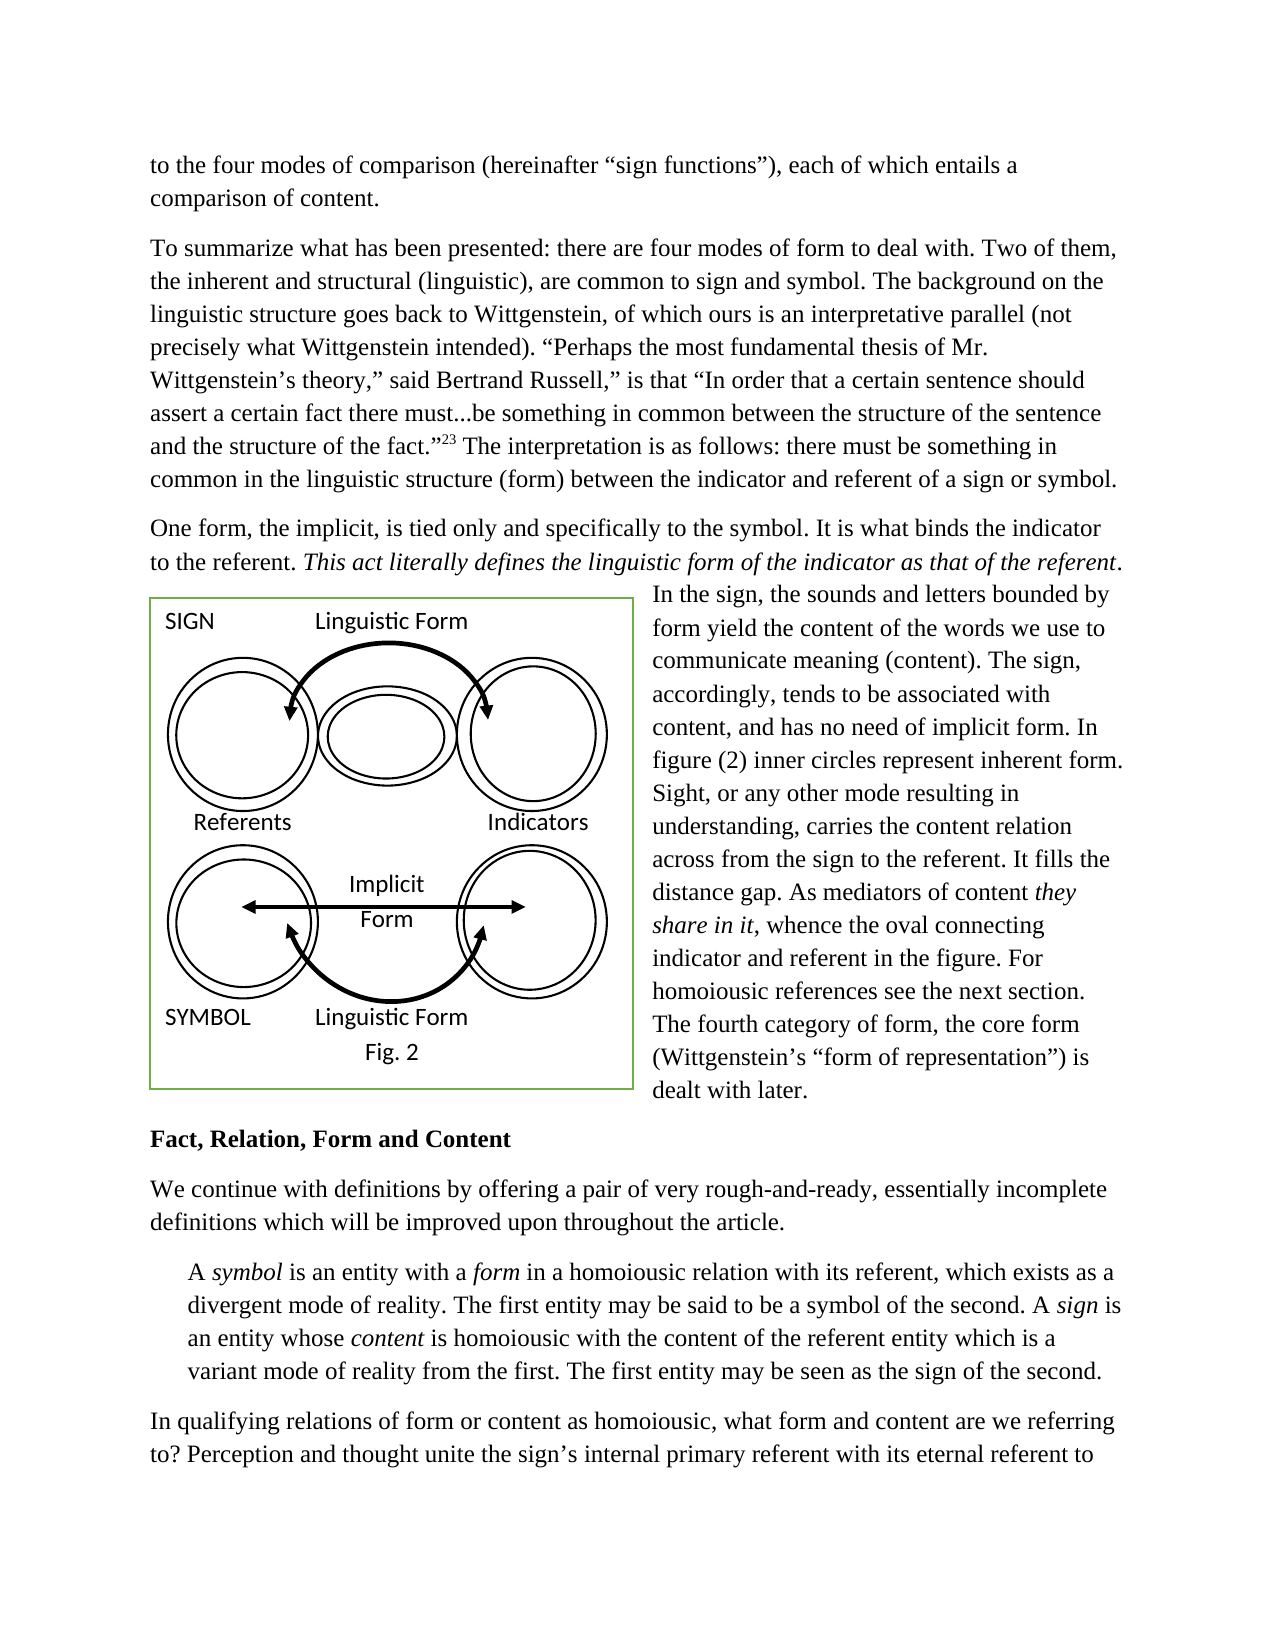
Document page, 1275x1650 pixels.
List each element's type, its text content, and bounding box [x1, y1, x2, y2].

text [150, 150, 1125, 212]
text To summarize what has been presented: there are four modes of form to deal with. Two of them, the inherent and structural (linguistic), are common to sign and symbol. The background on the linguistic structure goes back to Wittgenstein, of which ours is an interpretative parallel (not precisely what Wittgenstein intended). “Perhaps the most fundamental thesis of Mr. Wittgenstein’s theory,” said Bertrand Russell,” is that “In order that a certain sentence should assert a certain fact there must...be something in common between the structure of the sentence and the structure of the fact.” The interpretation is as follows: there must be something in common in the linguistic structure (form) between the indicator and referent of a sign or symbol. [150, 233, 1125, 493]
text One form, the implicit, is tied only and specifically to the symbol. It is what binds the indicator to the referent. This act literally defines the linguistic form of the indicator as that of the referent. In the sign, the sounds and letters bounded by form yield the content of the words we use to communicate meaning (content). The sign, accordingly, tends to be associated with content, and has no need of implicit form. In figure (2) inner circles represent inherent form. Sight, or any other mode resulting in understanding, carries the content relation across from the sign to the referent. It fills the distance gap. As mediators of content they share in it, whence the oval connecting indicator and referent in the figure. For homoiousic references see the next section. The fourth category of form, the core form (Wittgenstein’s “form of representation”) is dealt with later. [150, 513, 1125, 1104]
text Fact, Relation, Form and Content [150, 1124, 1125, 1153]
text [150, 1406, 1125, 1467]
text A symbol is an entity with a form in a homoiousic relation with its referent, which exists as a divergent mode of reality. The first entity may be said to be a symbol of the second. A sign is an entity whose content is homoiousic with the content of the referent entity which is a variant mode of reality from the first. The first entity may be seen as the sign of the second. [187, 1257, 1125, 1385]
text We continue with definitions by offering a pair of very rough-and-ready, essentially incomplete definitions which will be improved upon throughout the article. [150, 1174, 1125, 1236]
